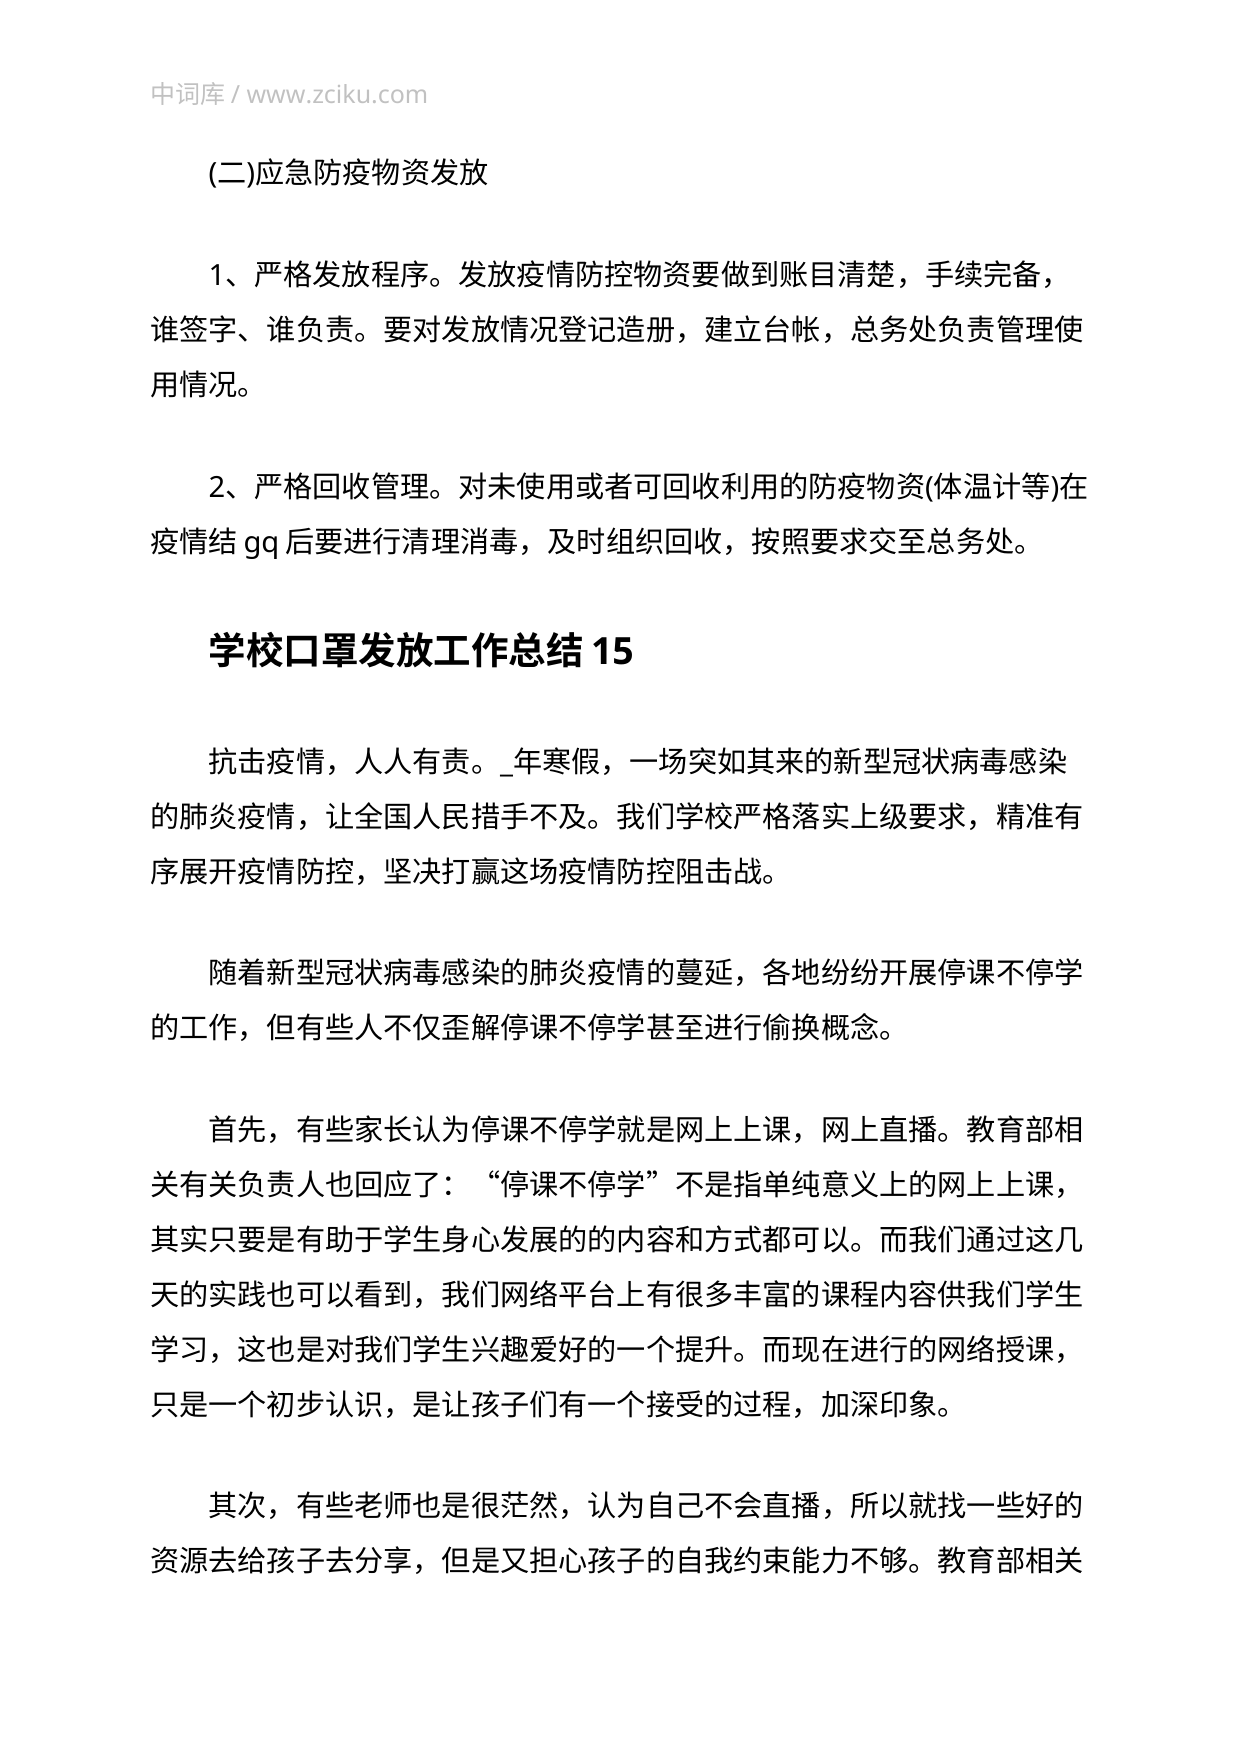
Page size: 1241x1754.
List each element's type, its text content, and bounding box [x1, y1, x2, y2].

text (二)应急防疫物资发放 [150, 150, 1090, 192]
text 学校口罩发放工作总结15 [150, 621, 1090, 675]
text 首先，有些家长认为停课不停学就是网上上课，网上直播。教育部相关有关负责人也回应了：“停课不停学”不是指单纯意义上的网上上课，其实只要是有助于学生身心发展的的内容和方式都可以。而我们通过这几天的实践也可以看到，我们网络平台上有很多丰富的课程内容供我们学生学习，这也是对我们学生兴趣爱好的一个提升。而现在进行的网络授课，只是一个初步认识，是让孩子们有一个接受的过程，加深印象。 [150, 1107, 1090, 1423]
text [150, 1483, 1090, 1580]
text 抗击疫情，人人有责。_年寒假，一场突如其来的新型冠状病毒感染的肺炎疫情，让全国人民措手不及。我们学校严格落实上级要求，精准有序展开疫情防控，坚决打赢这场疫情防控阻击战。 [150, 738, 1090, 890]
text 1、严格发放程序。发放疫情防控物资要做到账目清楚，手续完备，谁签字、谁负责。要对发放情况登记造册，建立台帐，总务处负责管理使用情况。 [150, 252, 1090, 404]
text 2、严格回收管理。对未使用或者可回收利用的防疫物资(体温计等)在疫情结gq后要进行清理消毒，及时组织回收，按照要求交至总务处。 [150, 464, 1090, 561]
text 随着新型冠状病毒感染的肺炎疫情的蔓延，各地纷纷开展停课不停学的工作，但有些人不仅歪解停课不停学甚至进行偷换概念。 [150, 950, 1090, 1047]
